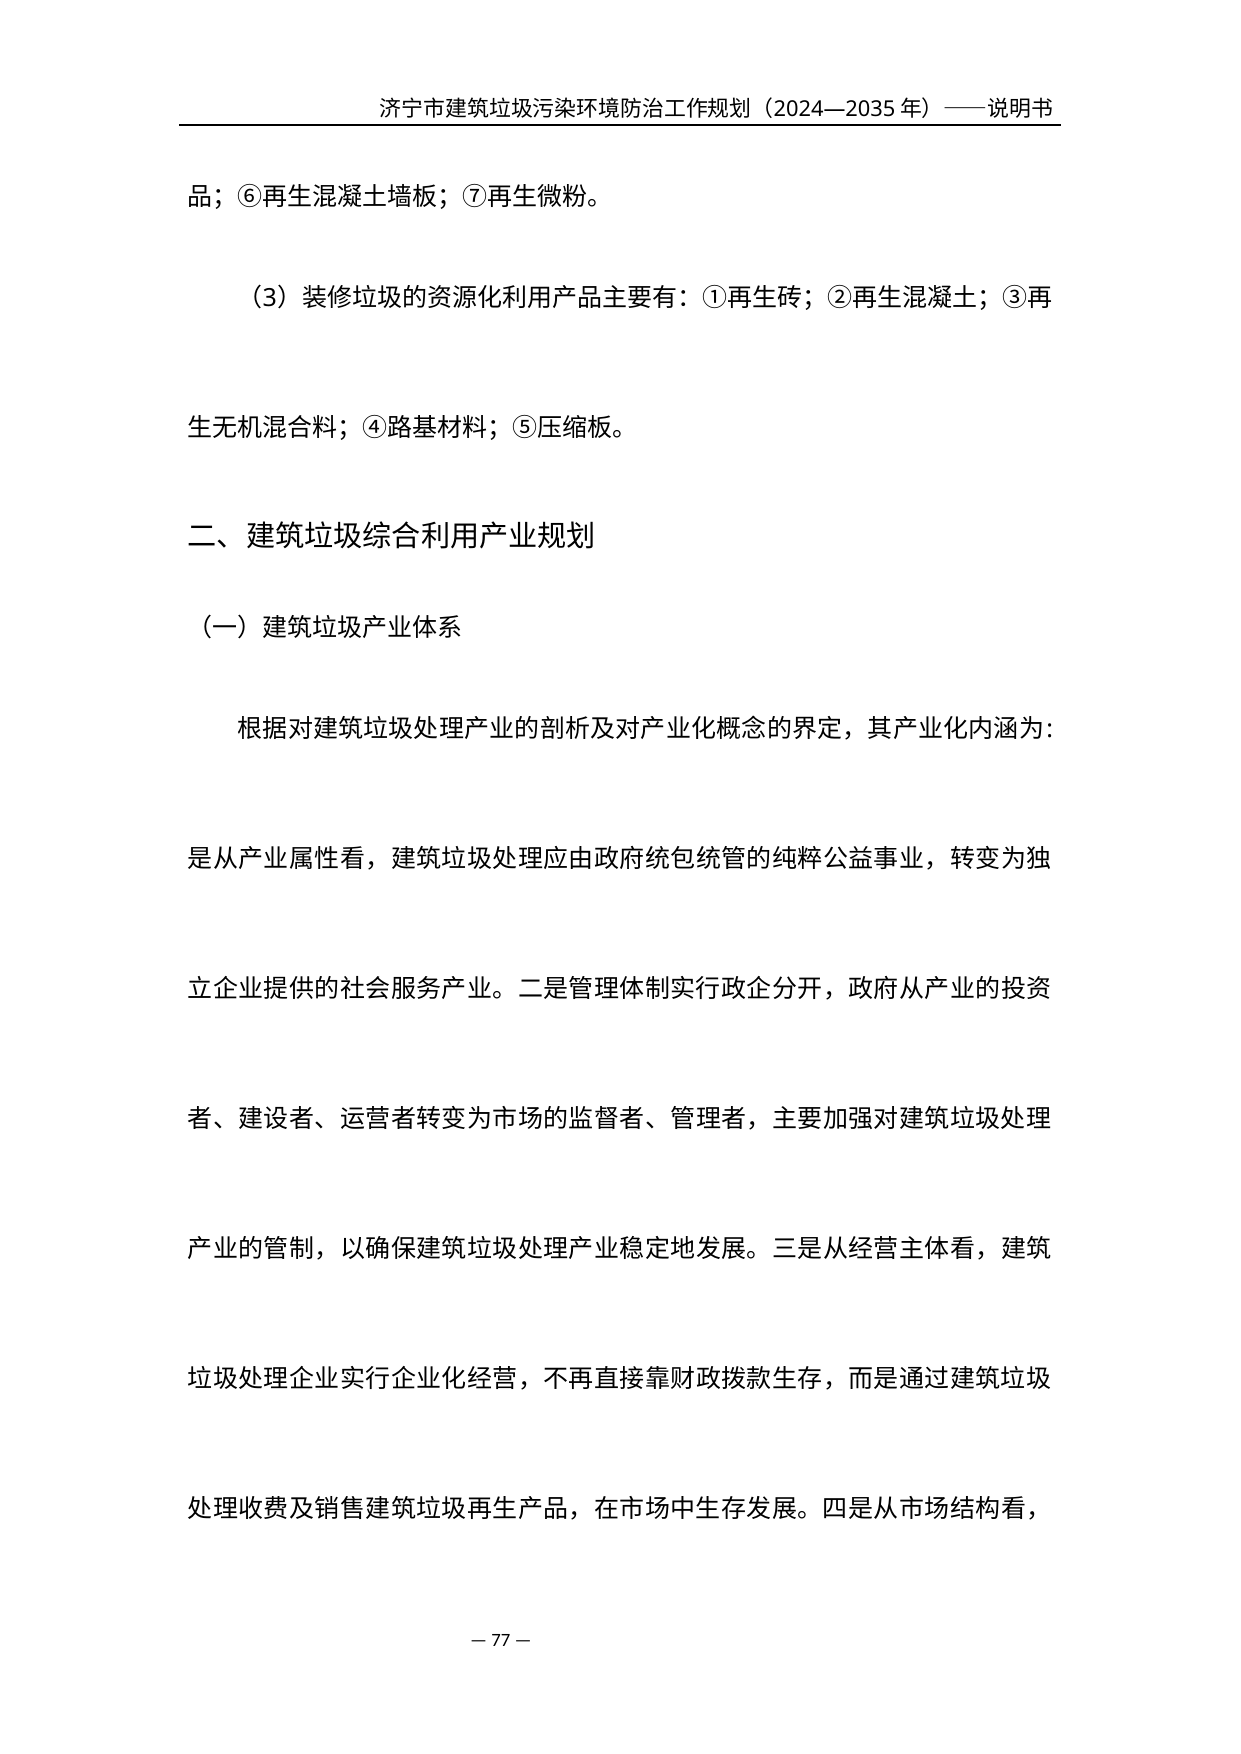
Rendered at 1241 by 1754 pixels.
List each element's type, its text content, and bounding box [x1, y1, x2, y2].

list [187, 162, 1053, 227]
list 装修垃圾的资源化利用产品主要有：①再生砖；②再生混凝土；③再生无机混合料；④路基材料；⑤压缩板。 [187, 263, 1053, 458]
list 建筑垃圾综合利用产业规划 [187, 501, 1053, 566]
list 建筑垃圾产业体系 [187, 593, 1053, 658]
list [187, 694, 1053, 1539]
